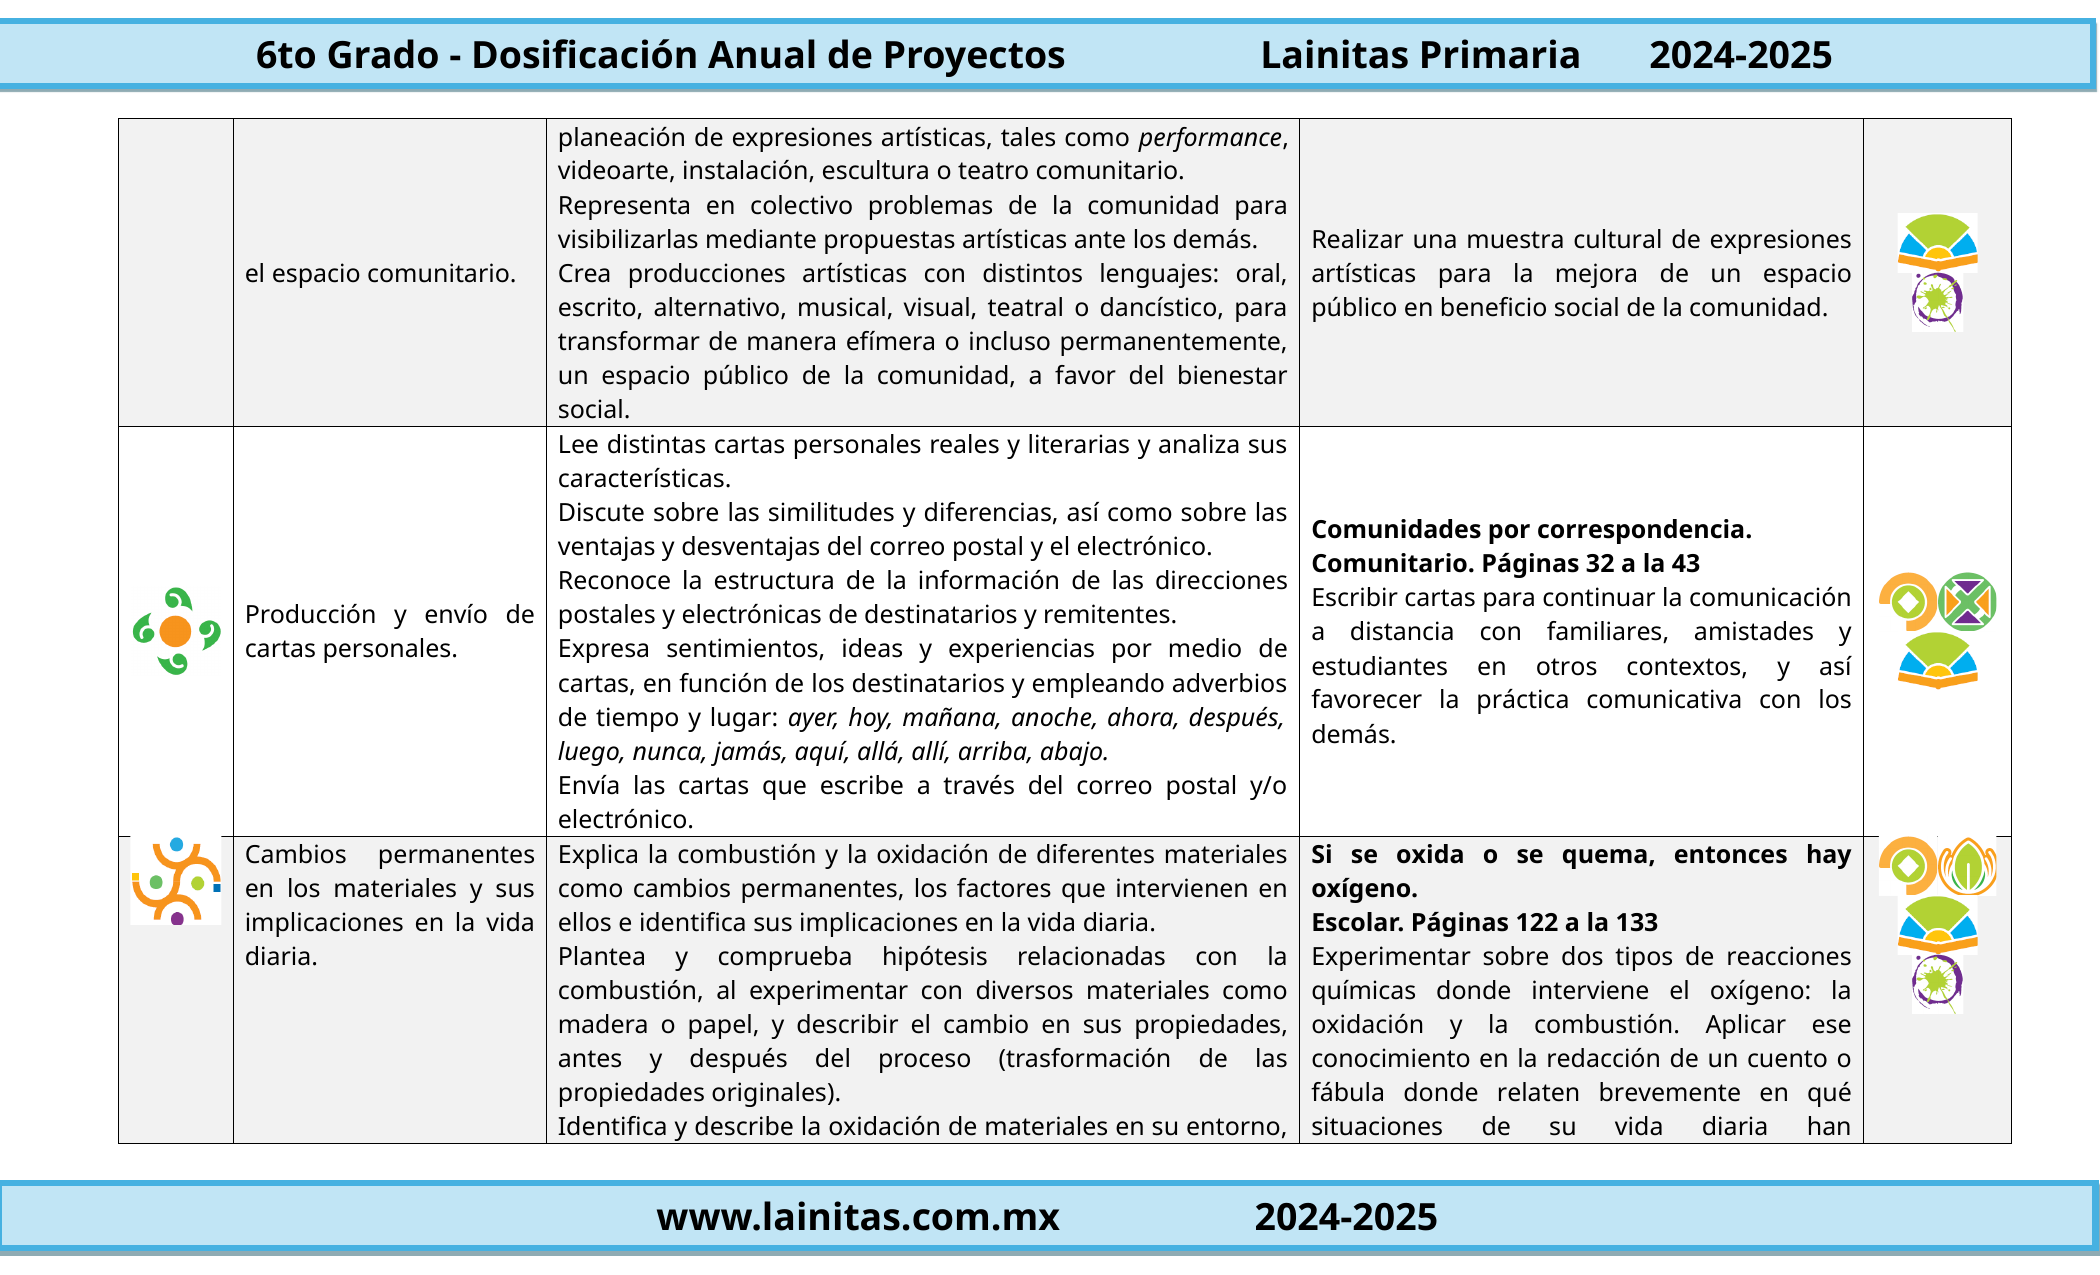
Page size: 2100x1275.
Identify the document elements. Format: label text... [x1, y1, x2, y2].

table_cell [1300, 837, 1863, 1143]
picture [1878, 572, 1997, 632]
table_cell [1864, 837, 2011, 1143]
table_cell Comunidades por correspondencia. Comunitario. Páginas 32 a la 43 Escribir cartas para continuar la comunicación a distancia con familiares, amistades y estudiantes en otros contextos, y así favorecer la práctica comunicativa con los demás. [1300, 427, 1863, 836]
table_cell [1864, 427, 2011, 836]
picture [1912, 954, 1964, 1014]
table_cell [234, 119, 546, 426]
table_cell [1300, 119, 1863, 426]
table_cell [119, 837, 233, 1143]
table_cell [119, 119, 233, 426]
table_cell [547, 837, 1299, 1143]
picture [1878, 836, 1937, 896]
table_cell Lee distintas cartas personales reales y literarias y analiza sus características. Discute sobre las similitudes y diferencias, así como sobre las ventajas y desventajas del correo postal y el electrónico. Reconoce la estructura de la información de las direcciones postales y electrónicas de destinatarios y remitentes. Expresa sentimientos, ideas y experiencias por medio de cartas, en función de los destinatarios y empleando adverbios de tiempo y lugar: ayer, hoy, mañana, anoche, ahora, después, luego, nunca, jamás, aquí, allá, allí, arriba, abajo. Envía las cartas que escribe a través del correo postal y/o electrónico. [547, 427, 1299, 836]
table_cell Producción y envío de cartas personales. [234, 427, 546, 836]
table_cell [234, 837, 546, 1143]
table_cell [547, 119, 1299, 426]
table_cell [119, 427, 233, 836]
picture [1912, 272, 1964, 332]
picture [130, 836, 222, 925]
table_cell [1864, 119, 2011, 426]
